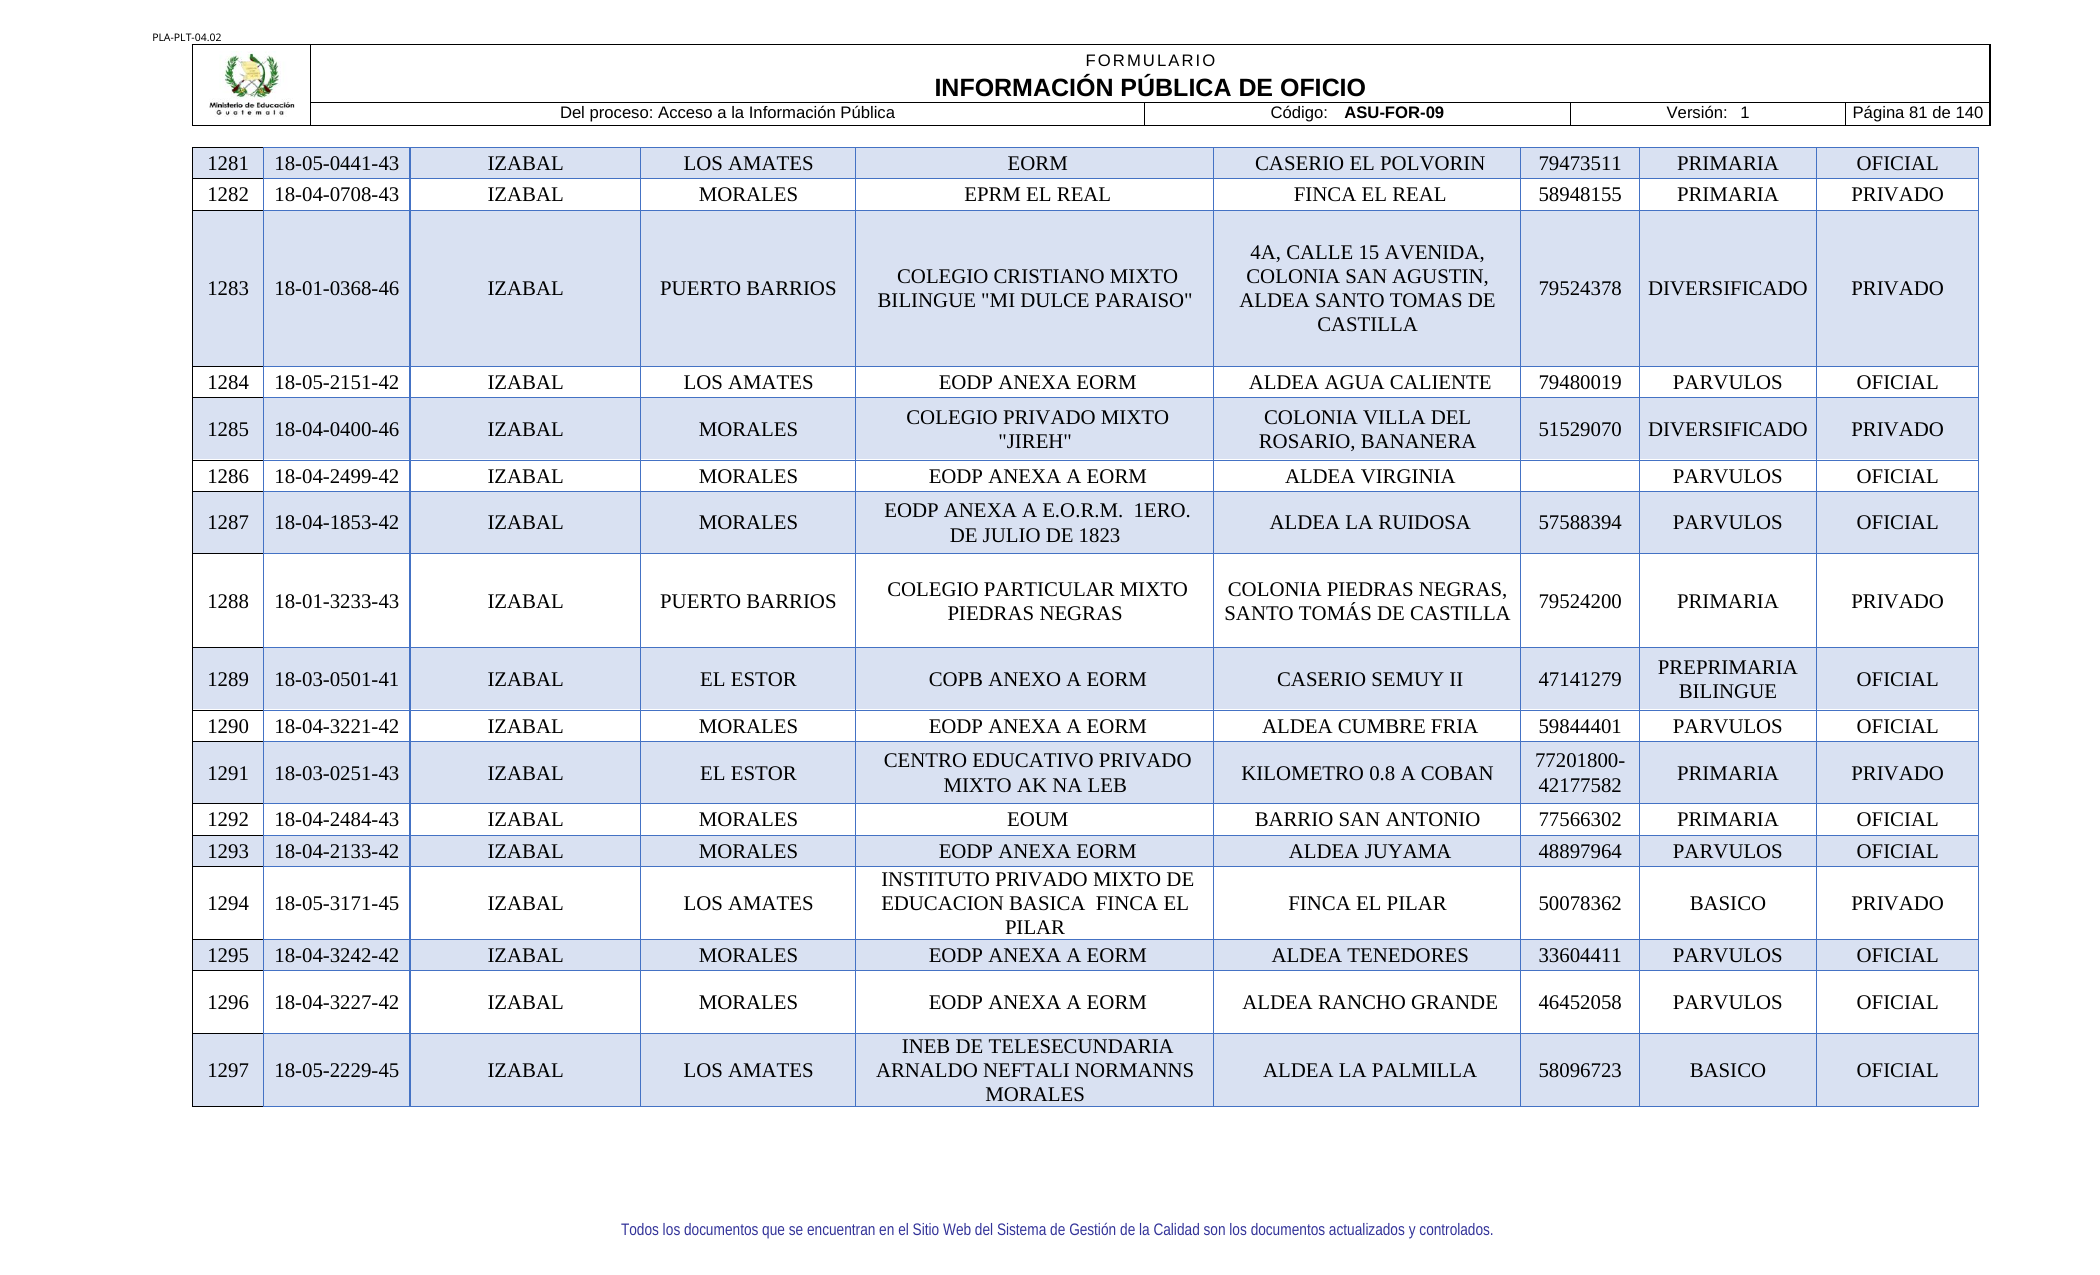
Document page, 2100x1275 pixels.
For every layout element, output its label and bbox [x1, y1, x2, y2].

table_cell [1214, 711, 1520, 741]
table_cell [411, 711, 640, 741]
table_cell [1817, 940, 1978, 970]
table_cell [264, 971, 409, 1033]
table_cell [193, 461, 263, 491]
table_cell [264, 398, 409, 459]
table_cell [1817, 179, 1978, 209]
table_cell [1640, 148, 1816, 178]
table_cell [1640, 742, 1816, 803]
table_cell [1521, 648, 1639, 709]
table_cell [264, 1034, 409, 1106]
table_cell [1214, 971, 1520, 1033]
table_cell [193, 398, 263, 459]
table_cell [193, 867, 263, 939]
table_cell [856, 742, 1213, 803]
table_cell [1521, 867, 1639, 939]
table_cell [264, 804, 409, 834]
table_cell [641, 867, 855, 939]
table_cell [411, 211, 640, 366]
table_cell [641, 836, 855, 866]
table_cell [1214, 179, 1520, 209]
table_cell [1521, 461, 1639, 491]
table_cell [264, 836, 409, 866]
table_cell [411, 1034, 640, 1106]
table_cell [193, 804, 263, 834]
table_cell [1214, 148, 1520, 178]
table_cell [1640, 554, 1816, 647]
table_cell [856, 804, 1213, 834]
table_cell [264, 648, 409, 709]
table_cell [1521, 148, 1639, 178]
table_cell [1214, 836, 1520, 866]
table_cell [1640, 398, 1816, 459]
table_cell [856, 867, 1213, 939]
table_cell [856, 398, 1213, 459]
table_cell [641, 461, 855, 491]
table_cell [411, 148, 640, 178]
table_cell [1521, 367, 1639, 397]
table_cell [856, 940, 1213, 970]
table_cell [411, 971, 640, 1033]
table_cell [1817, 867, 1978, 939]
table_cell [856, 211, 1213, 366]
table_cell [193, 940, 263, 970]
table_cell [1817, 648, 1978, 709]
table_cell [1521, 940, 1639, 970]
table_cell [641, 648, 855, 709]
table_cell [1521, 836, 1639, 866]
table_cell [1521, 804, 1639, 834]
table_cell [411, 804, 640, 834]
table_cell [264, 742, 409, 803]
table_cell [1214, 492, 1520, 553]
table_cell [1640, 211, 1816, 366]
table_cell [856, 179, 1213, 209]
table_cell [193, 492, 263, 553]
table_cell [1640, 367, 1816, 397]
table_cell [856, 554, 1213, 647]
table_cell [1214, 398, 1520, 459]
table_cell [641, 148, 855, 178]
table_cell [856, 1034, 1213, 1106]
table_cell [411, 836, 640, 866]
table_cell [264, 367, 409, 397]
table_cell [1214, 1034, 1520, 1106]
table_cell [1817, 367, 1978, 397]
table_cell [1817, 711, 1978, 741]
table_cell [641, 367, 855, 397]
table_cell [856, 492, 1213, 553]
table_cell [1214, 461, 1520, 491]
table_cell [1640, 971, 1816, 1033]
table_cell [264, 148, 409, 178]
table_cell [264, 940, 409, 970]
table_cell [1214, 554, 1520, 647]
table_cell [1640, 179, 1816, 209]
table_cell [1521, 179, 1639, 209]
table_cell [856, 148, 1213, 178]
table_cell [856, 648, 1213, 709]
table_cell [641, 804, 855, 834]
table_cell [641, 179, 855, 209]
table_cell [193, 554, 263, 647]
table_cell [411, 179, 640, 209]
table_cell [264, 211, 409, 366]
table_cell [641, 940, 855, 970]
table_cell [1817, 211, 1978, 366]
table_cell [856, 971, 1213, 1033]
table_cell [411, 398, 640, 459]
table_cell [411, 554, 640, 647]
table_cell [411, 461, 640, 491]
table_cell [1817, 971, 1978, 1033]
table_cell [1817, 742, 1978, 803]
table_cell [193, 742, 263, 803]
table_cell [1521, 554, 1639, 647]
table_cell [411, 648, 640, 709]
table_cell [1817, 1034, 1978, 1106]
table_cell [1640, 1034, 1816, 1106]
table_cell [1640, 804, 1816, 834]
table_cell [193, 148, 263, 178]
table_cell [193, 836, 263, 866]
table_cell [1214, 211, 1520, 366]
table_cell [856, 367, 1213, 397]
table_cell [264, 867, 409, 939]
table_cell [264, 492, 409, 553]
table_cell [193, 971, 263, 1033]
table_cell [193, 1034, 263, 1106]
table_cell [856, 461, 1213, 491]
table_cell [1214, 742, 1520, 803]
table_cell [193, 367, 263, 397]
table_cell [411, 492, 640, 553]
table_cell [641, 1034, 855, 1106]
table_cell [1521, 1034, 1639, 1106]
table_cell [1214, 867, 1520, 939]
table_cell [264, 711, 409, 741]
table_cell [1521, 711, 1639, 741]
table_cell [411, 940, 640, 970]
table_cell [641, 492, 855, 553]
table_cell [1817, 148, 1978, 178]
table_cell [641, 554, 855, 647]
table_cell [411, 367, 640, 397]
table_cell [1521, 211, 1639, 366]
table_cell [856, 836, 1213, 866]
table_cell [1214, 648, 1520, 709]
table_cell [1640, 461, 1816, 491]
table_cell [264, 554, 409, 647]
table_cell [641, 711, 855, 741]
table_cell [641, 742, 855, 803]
picture [208, 51, 295, 117]
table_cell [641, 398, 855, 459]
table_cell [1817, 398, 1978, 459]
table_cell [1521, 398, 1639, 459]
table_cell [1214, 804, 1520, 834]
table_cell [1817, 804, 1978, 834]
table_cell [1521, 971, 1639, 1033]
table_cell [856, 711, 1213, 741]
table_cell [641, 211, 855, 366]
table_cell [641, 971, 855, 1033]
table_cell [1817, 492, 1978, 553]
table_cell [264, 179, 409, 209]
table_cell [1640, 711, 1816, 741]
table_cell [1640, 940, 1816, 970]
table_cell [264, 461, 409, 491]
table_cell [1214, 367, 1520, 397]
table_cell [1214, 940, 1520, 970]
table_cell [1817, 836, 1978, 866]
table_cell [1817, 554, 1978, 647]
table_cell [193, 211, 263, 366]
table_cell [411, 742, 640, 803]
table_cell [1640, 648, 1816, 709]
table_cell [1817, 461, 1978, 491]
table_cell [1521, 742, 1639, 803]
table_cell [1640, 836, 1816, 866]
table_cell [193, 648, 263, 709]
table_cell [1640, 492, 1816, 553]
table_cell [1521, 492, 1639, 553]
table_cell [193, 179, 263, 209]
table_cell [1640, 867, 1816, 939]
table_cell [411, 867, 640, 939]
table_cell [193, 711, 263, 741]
